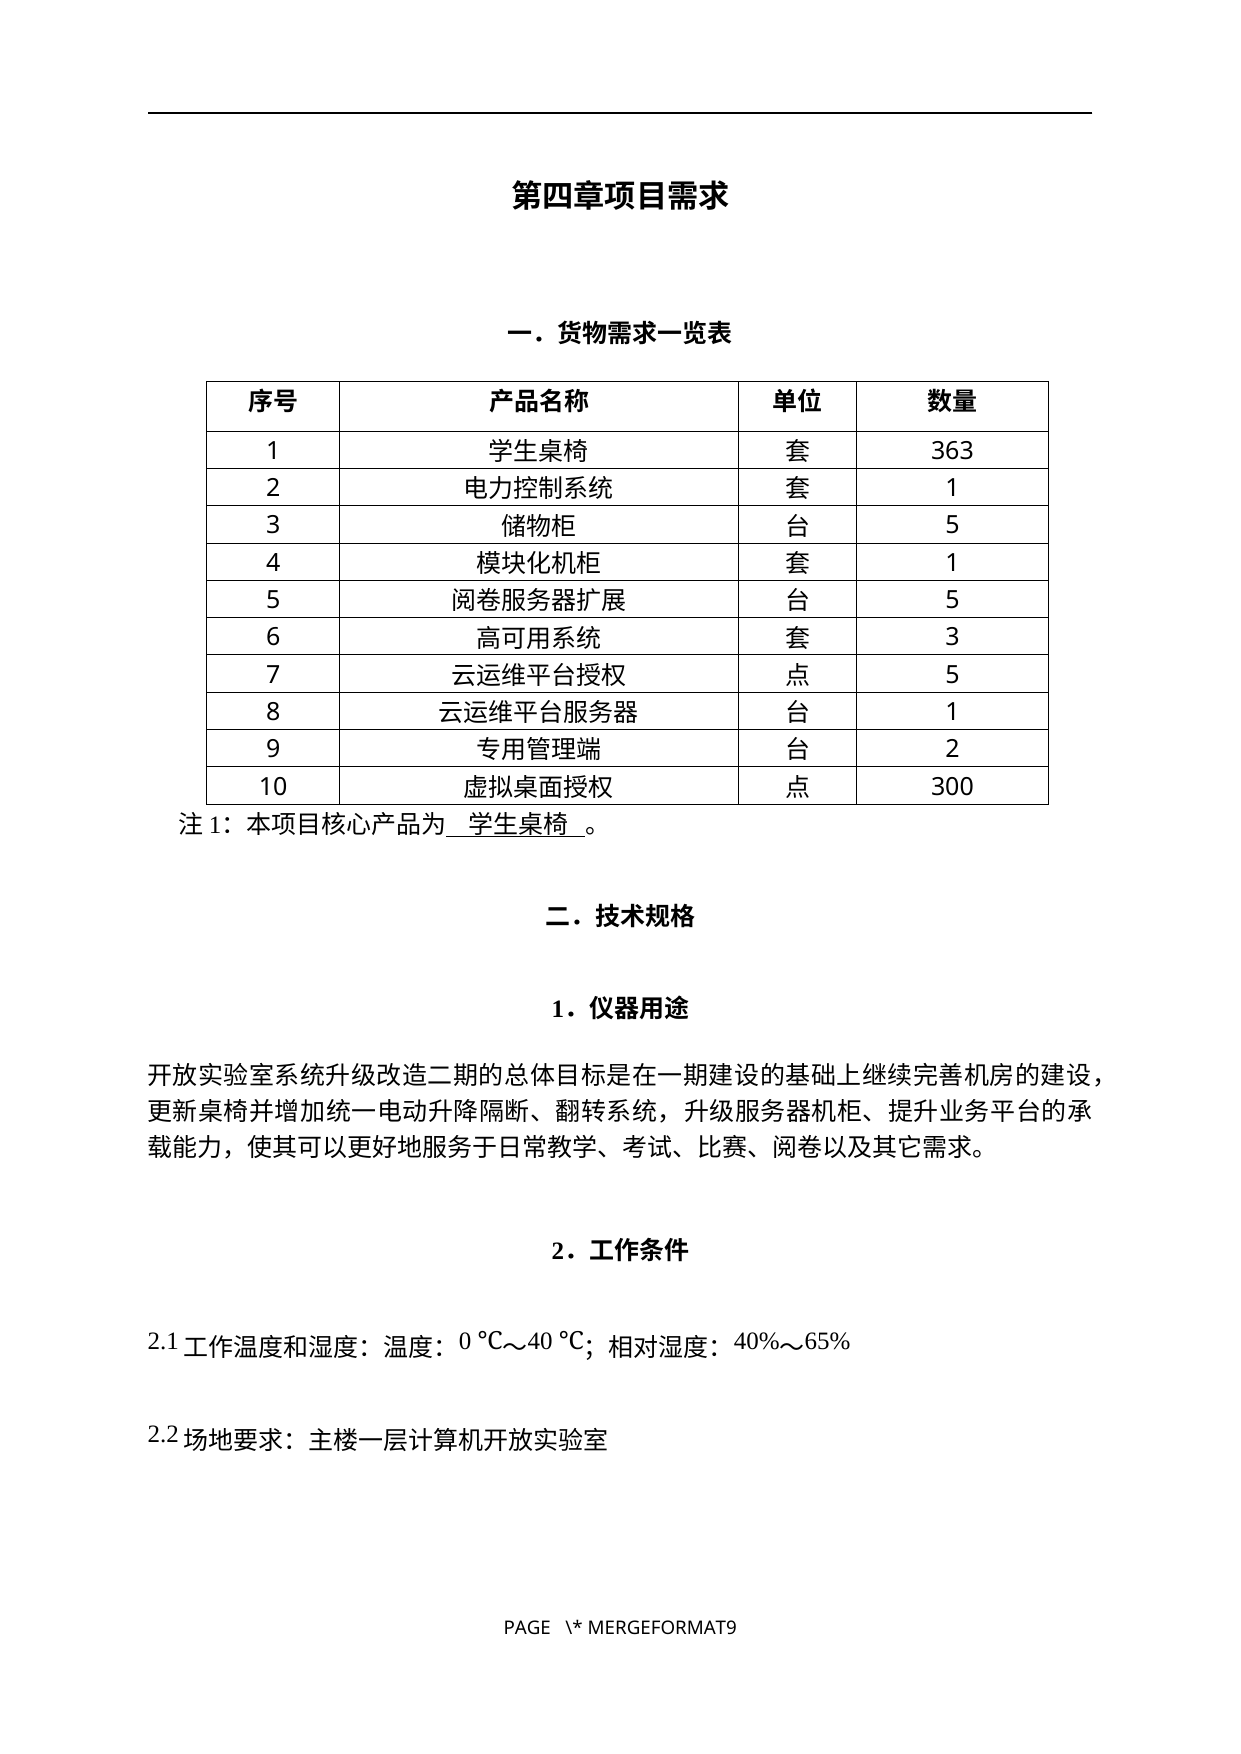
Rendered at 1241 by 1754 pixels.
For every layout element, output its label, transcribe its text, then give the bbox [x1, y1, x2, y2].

table_cell 10 [207, 767, 339, 803]
table_cell 5 [207, 581, 339, 617]
table_cell 高可用系统 [340, 618, 738, 654]
table_cell 虚拟桌面授权 [340, 767, 738, 803]
table_cell 套 [739, 544, 856, 580]
table_cell 4 [207, 544, 339, 580]
table_header 数量 [857, 382, 1048, 431]
table_cell 1 [857, 544, 1048, 580]
table_cell 5 [857, 581, 1048, 617]
table_cell 3 [207, 506, 339, 542]
table_cell 1 [857, 693, 1048, 729]
table_cell 5 [857, 506, 1048, 542]
subtitle 第四章项目需求 [148, 171, 1092, 216]
table_cell 6 [207, 618, 339, 654]
subtitle 二．技术规格 [148, 896, 1092, 933]
table_cell 2 [857, 730, 1048, 766]
table_cell 363 [857, 432, 1048, 468]
subtitle 2．工作条件 [148, 1230, 1092, 1266]
table_cell 阅卷服务器扩展 [340, 581, 738, 617]
table_header 单位 [739, 382, 856, 431]
table_cell 点 [739, 655, 856, 692]
table_cell 5 [857, 655, 1048, 692]
subtitle 一．货物需求一览表 [148, 314, 1092, 350]
table_cell 储物柜 [340, 506, 738, 542]
table_cell 云运维平台授权 [340, 655, 738, 692]
table_cell 7 [207, 655, 339, 692]
table_cell 3 [857, 618, 1048, 654]
table_cell 台 [739, 730, 856, 766]
table_cell 台 [739, 581, 856, 617]
table_header 序号 [207, 382, 339, 431]
table_cell 电力控制系统 [340, 469, 738, 505]
table_cell 云运维平台服务器 [340, 693, 738, 729]
table_cell 套 [739, 618, 856, 654]
text 2.1工作温度和湿度：温度：0 ℃～40 ℃；相对湿度：40%～65% [147, 1297, 1092, 1363]
subtitle 1．仪器用途 [148, 988, 1092, 1024]
table_cell 套 [739, 469, 856, 505]
text 开放实验室系统升级改造二期的总体目标是在一期建设的基础上继续完善机房的建设，更新桌椅并增加统一电动升降隔断、翻转系统，升级服务器机柜、提升业务平台的承载能力，使其可以更好地服务于日常教学、考试、比赛、阅卷以及其它需求。 [147, 1055, 1092, 1164]
table_cell 1 [207, 432, 339, 468]
table_cell 300 [857, 767, 1048, 803]
table_cell 8 [207, 693, 339, 729]
table_cell 台 [739, 506, 856, 542]
table_cell 套 [739, 432, 856, 468]
table_cell 模块化机柜 [340, 544, 738, 580]
table_cell 点 [739, 767, 856, 803]
table_header 产品名称 [340, 382, 738, 431]
table_cell 1 [857, 469, 1048, 505]
table_cell 2 [207, 469, 339, 505]
table_cell 专用管理端 [340, 730, 738, 766]
text 注1：本项目核心产品为 学生桌椅 。 [147, 804, 1092, 841]
table_cell 9 [207, 730, 339, 766]
text 2.2场地要求：主楼一层计算机开放实验室 [147, 1396, 1092, 1457]
table_cell 台 [739, 693, 856, 729]
table_cell 学生桌椅 [340, 432, 738, 468]
